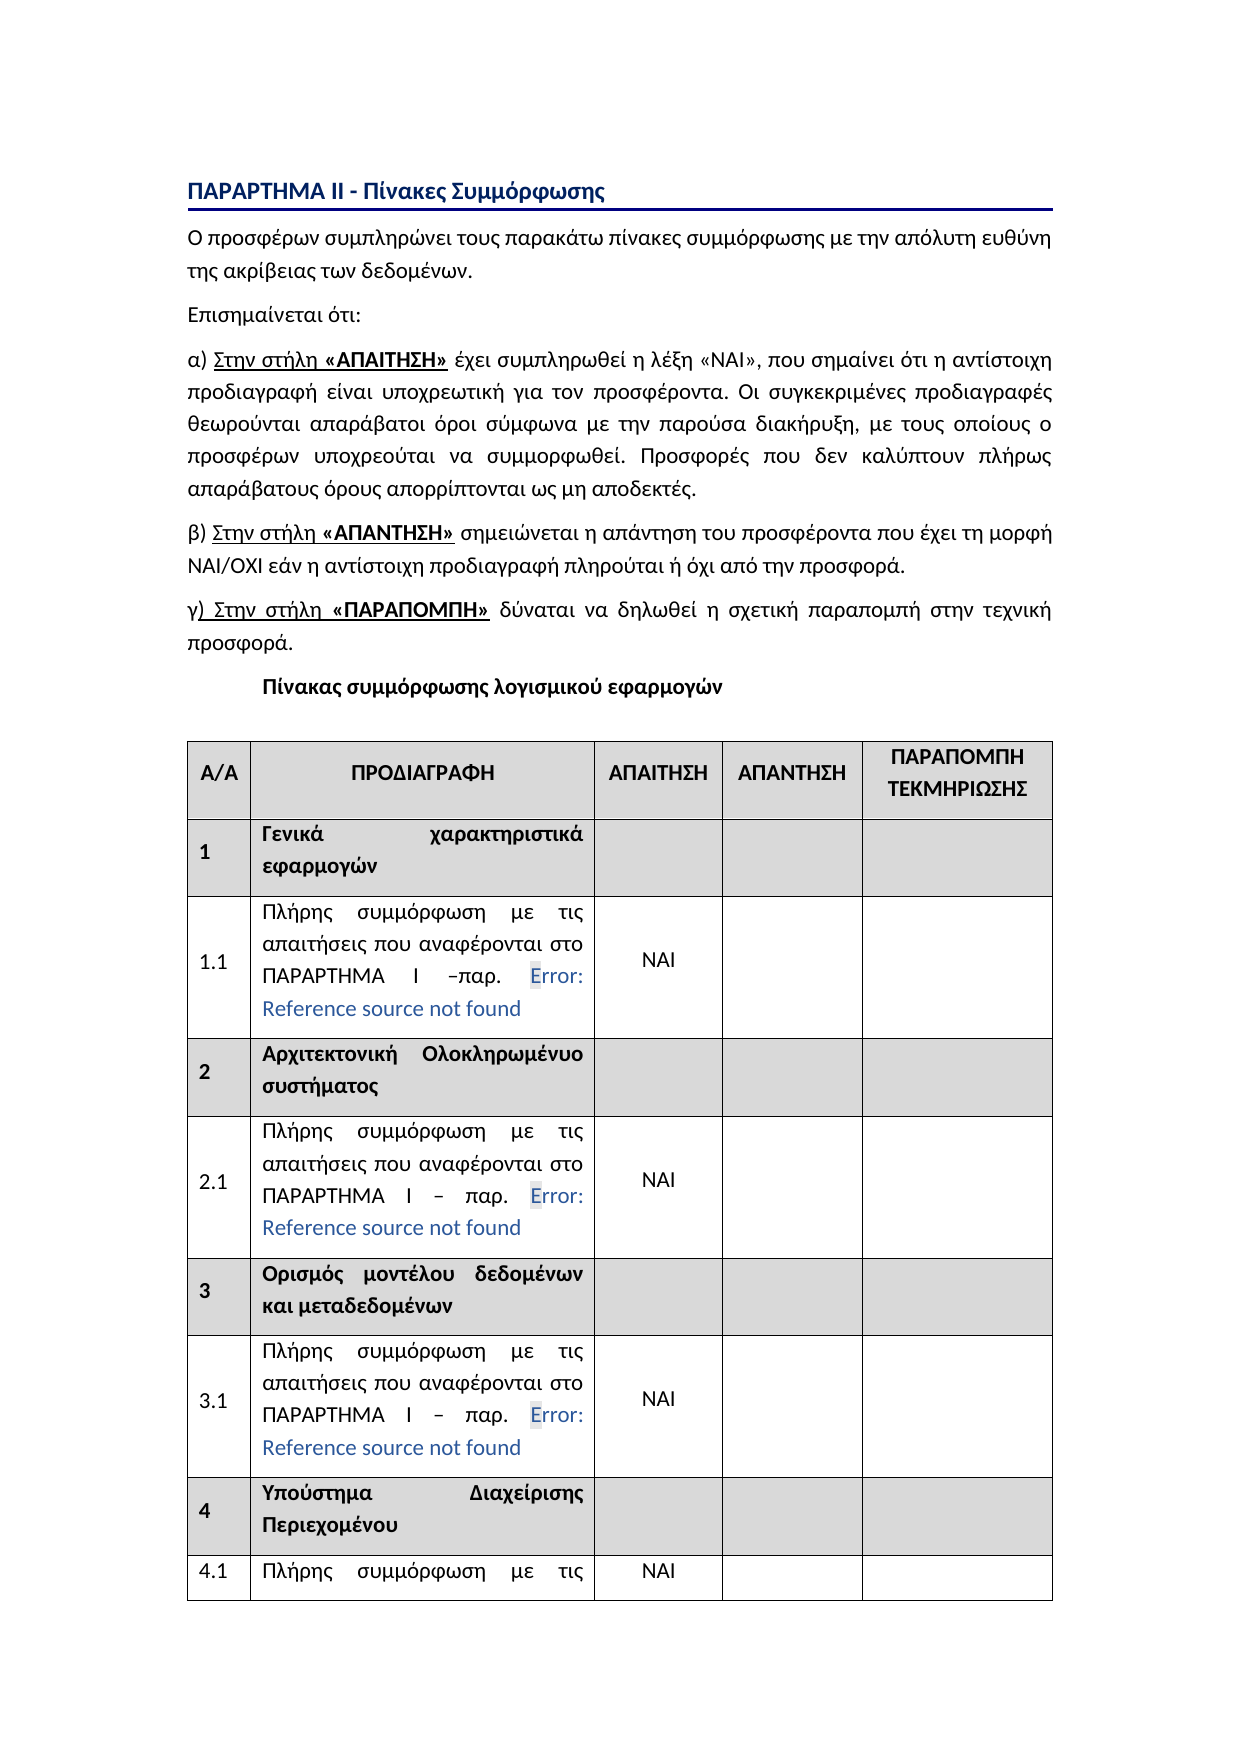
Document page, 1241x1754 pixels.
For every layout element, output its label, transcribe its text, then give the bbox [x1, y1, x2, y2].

table_cell [723, 1478, 862, 1555]
table_cell [595, 820, 722, 896]
table_cell 1 [188, 820, 250, 896]
subtitle Πίνακας συμμόρφωσης λογισμικού εφαρμογών [262, 672, 1053, 700]
table_cell [723, 820, 862, 896]
table_header ΠΡΟΔΙΑΓΡΑΦΗ [251, 742, 594, 818]
table_cell [595, 1478, 722, 1555]
table_cell 3.1 [188, 1336, 250, 1477]
table_cell Αρχιτεκτονική Ολοκληρωμένυο συστήματος [251, 1039, 594, 1116]
table_cell [863, 1336, 1052, 1477]
table_cell [723, 1117, 862, 1258]
table_cell 4 [188, 1478, 250, 1555]
table_cell Ορισμός μοντέλου δεδομένων και μεταδεδομένων [251, 1259, 594, 1335]
table_cell [723, 897, 862, 1038]
text γ) Στην στήλη «ΠΑΡΑΠΟΜΠΗ» δύναται να δηλωθεί η σχετική παραπομπή στην τεχνική προσφορά. [187, 595, 1053, 656]
table_cell [863, 1039, 1052, 1116]
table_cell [251, 1556, 594, 1600]
table_cell 2 [188, 1039, 250, 1116]
table_cell Γενικά χαρακτηριστικά εφαρμογών [251, 820, 594, 896]
table_cell NAI [595, 1336, 722, 1477]
table_cell [723, 1556, 862, 1600]
table_header ΑΠΑΝΤΗΣΗ [723, 742, 862, 818]
text Ο προσφέρων συμπληρώνει τους παρακάτω πίνακες συμμόρφωσης με την απόλυτη ευθύνη της ακρίβειας των δεδομένων. [187, 223, 1053, 284]
table_cell [723, 1039, 862, 1116]
table_cell [863, 820, 1052, 896]
table_cell [723, 1259, 862, 1335]
table_cell [863, 897, 1052, 1038]
subtitle ΠΑΡΑΡΤΗΜΑ ΙΙ - Πίνακες Συμμόρφωσης [187, 175, 1053, 211]
table_cell [723, 1336, 862, 1477]
table_cell 1.1 [188, 897, 250, 1038]
table_cell [863, 1478, 1052, 1555]
table_cell NAI [595, 1556, 722, 1600]
text β) Στην στήλη «ΑΠΑΝΤΗΣΗ» σημειώνεται η απάντηση του προσφέροντα που έχει τη μορφή ΝΑΙ/ΟΧΙ εάν η αντίστοιχη προδιαγραφή πληρούται ή όχι από την προσφορά. [187, 518, 1053, 579]
table_header ΠΑΡΑΠΟΜΠΗ ΤΕΚΜΗΡΙΩΣΗΣ [863, 742, 1052, 818]
table_cell 3 [188, 1259, 250, 1335]
table_header Α/Α [188, 742, 250, 818]
table_cell Υπούστημα Διαχείρισης Περιεχομένου [251, 1478, 594, 1555]
text Επισημαίνεται ότι: [187, 300, 1053, 328]
table_cell NAI [595, 1117, 722, 1258]
table_cell [595, 1259, 722, 1335]
table_header ΑΠΑΙΤΗΣΗ [595, 742, 722, 818]
table_cell [863, 1556, 1052, 1600]
table_cell 2.1 [188, 1117, 250, 1258]
table_cell 4.1 [188, 1556, 250, 1600]
table_cell [595, 1039, 722, 1116]
table_cell [863, 1259, 1052, 1335]
table_cell NAI [595, 897, 722, 1038]
text α) Στην στήλη «ΑΠΑΙΤΗΣΗ» έχει συμπληρωθεί η λέξη «ΝΑΙ», που σημαίνει ότι η αντίστοιχη προδιαγραφή είναι υποχρεωτική για τον προσφέροντα. Οι συγκεκριμένες προδιαγραφές θεωρούνται απαράβατοι όροι σύμφωνα με την παρούσα διακήρυξη, με τους οποίους ο προσφέρων υποχρεούται να συμμορφωθεί. Προσφορές που δεν καλύπτουν πλήρως απαράβατους όρους απορρίπτονται ως μη αποδεκτές. [187, 345, 1053, 502]
table_cell [863, 1117, 1052, 1258]
